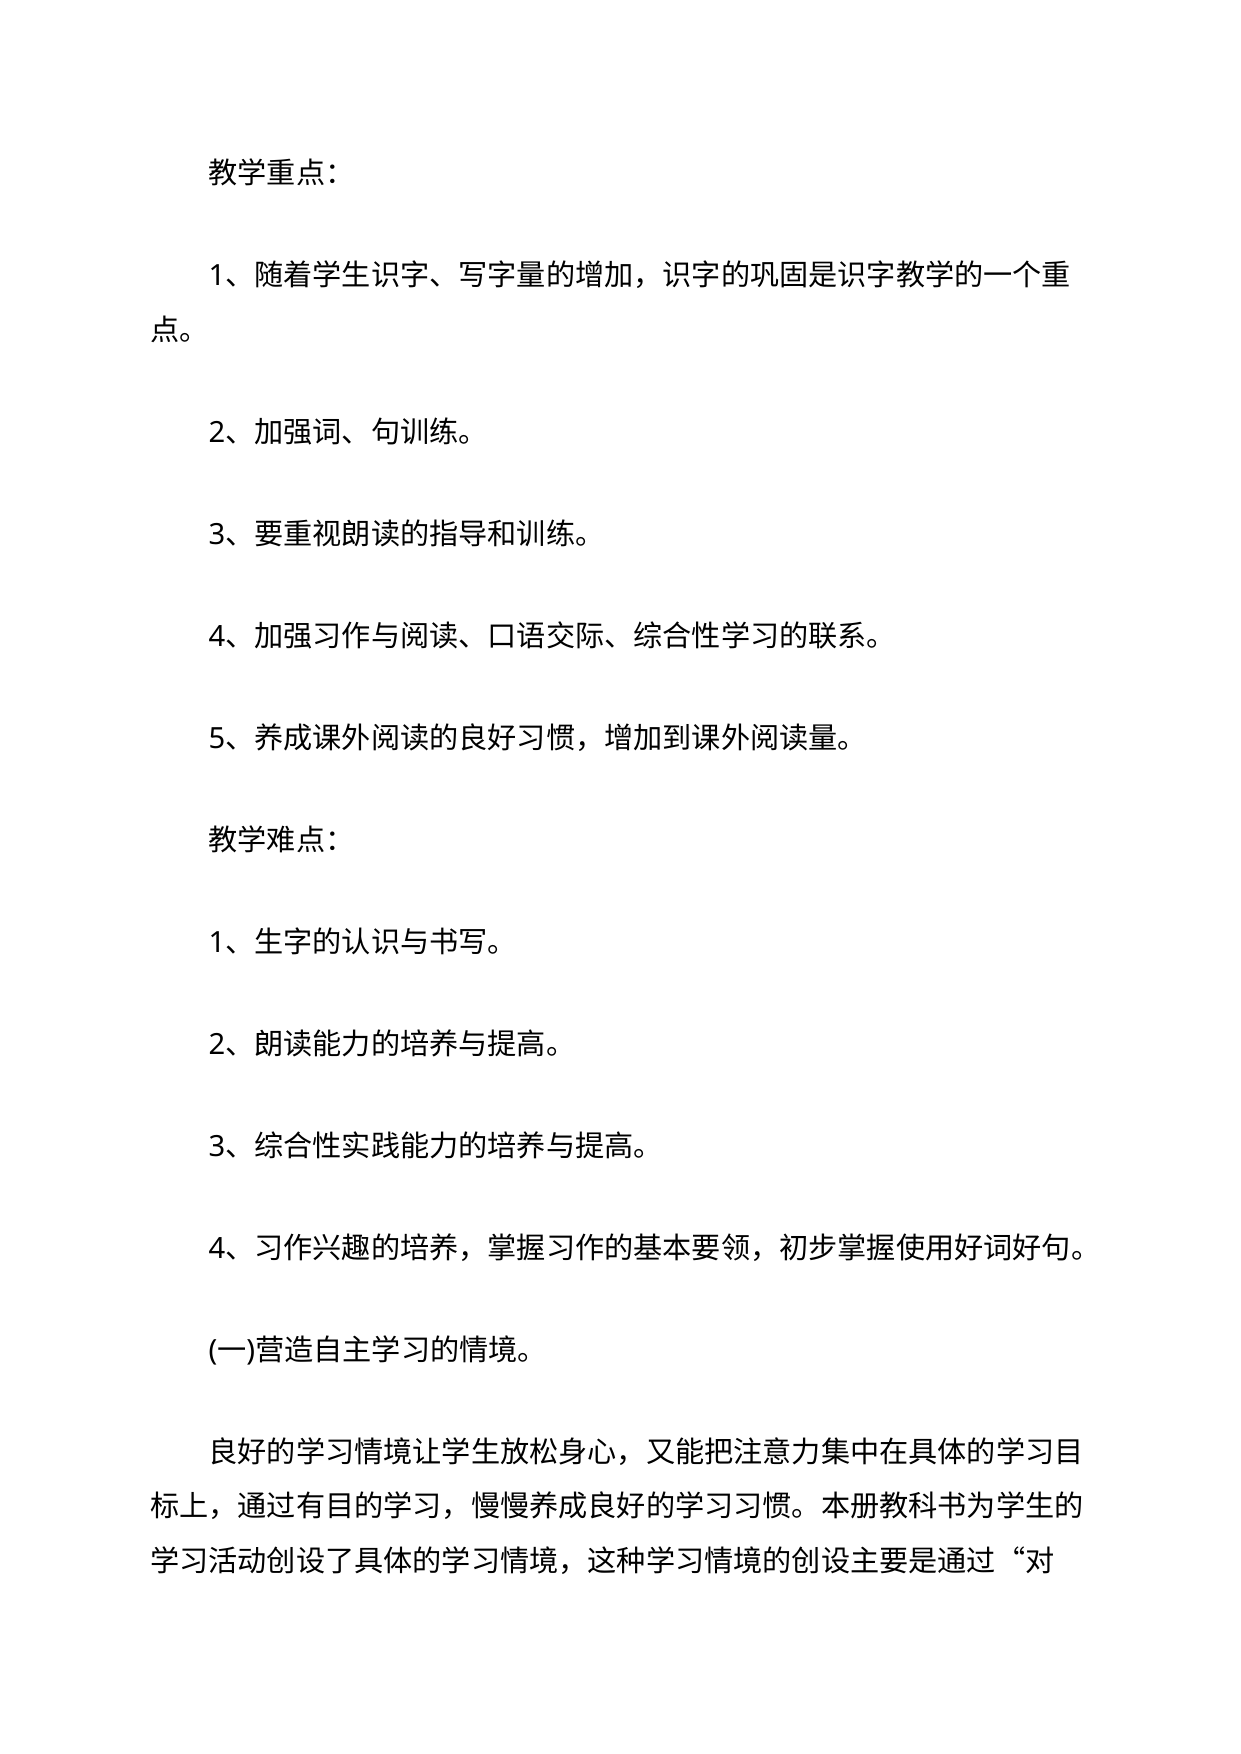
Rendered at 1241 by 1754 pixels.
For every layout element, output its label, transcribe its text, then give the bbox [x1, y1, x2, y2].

text 5、养成课外阅读的良好习惯，增加到课外阅读量。 [150, 714, 1090, 757]
text (一)营造自主学习的情境。 [150, 1326, 1090, 1368]
text 3、综合性实践能力的培养与提高。 [150, 1122, 1090, 1164]
text 1、随着学生识字、写字量的增加，识字的巩固是识字教学的一个重点。 [150, 252, 1090, 349]
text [150, 1428, 1090, 1580]
text 4、习作兴趣的培养，掌握习作的基本要领，初步掌握使用好词好句。 [150, 1224, 1090, 1267]
text 1、生字的认识与书写。 [150, 918, 1090, 961]
text 3、要重视朗读的指导和训练。 [150, 511, 1090, 553]
text 4、加强习作与阅读、口语交际、综合性学习的联系。 [150, 612, 1090, 655]
text 2、朗读能力的培养与提高。 [150, 1020, 1090, 1063]
text 2、加强词、句训练。 [150, 408, 1090, 451]
text 教学重点： [150, 150, 1090, 192]
text 教学难点： [150, 816, 1090, 859]
